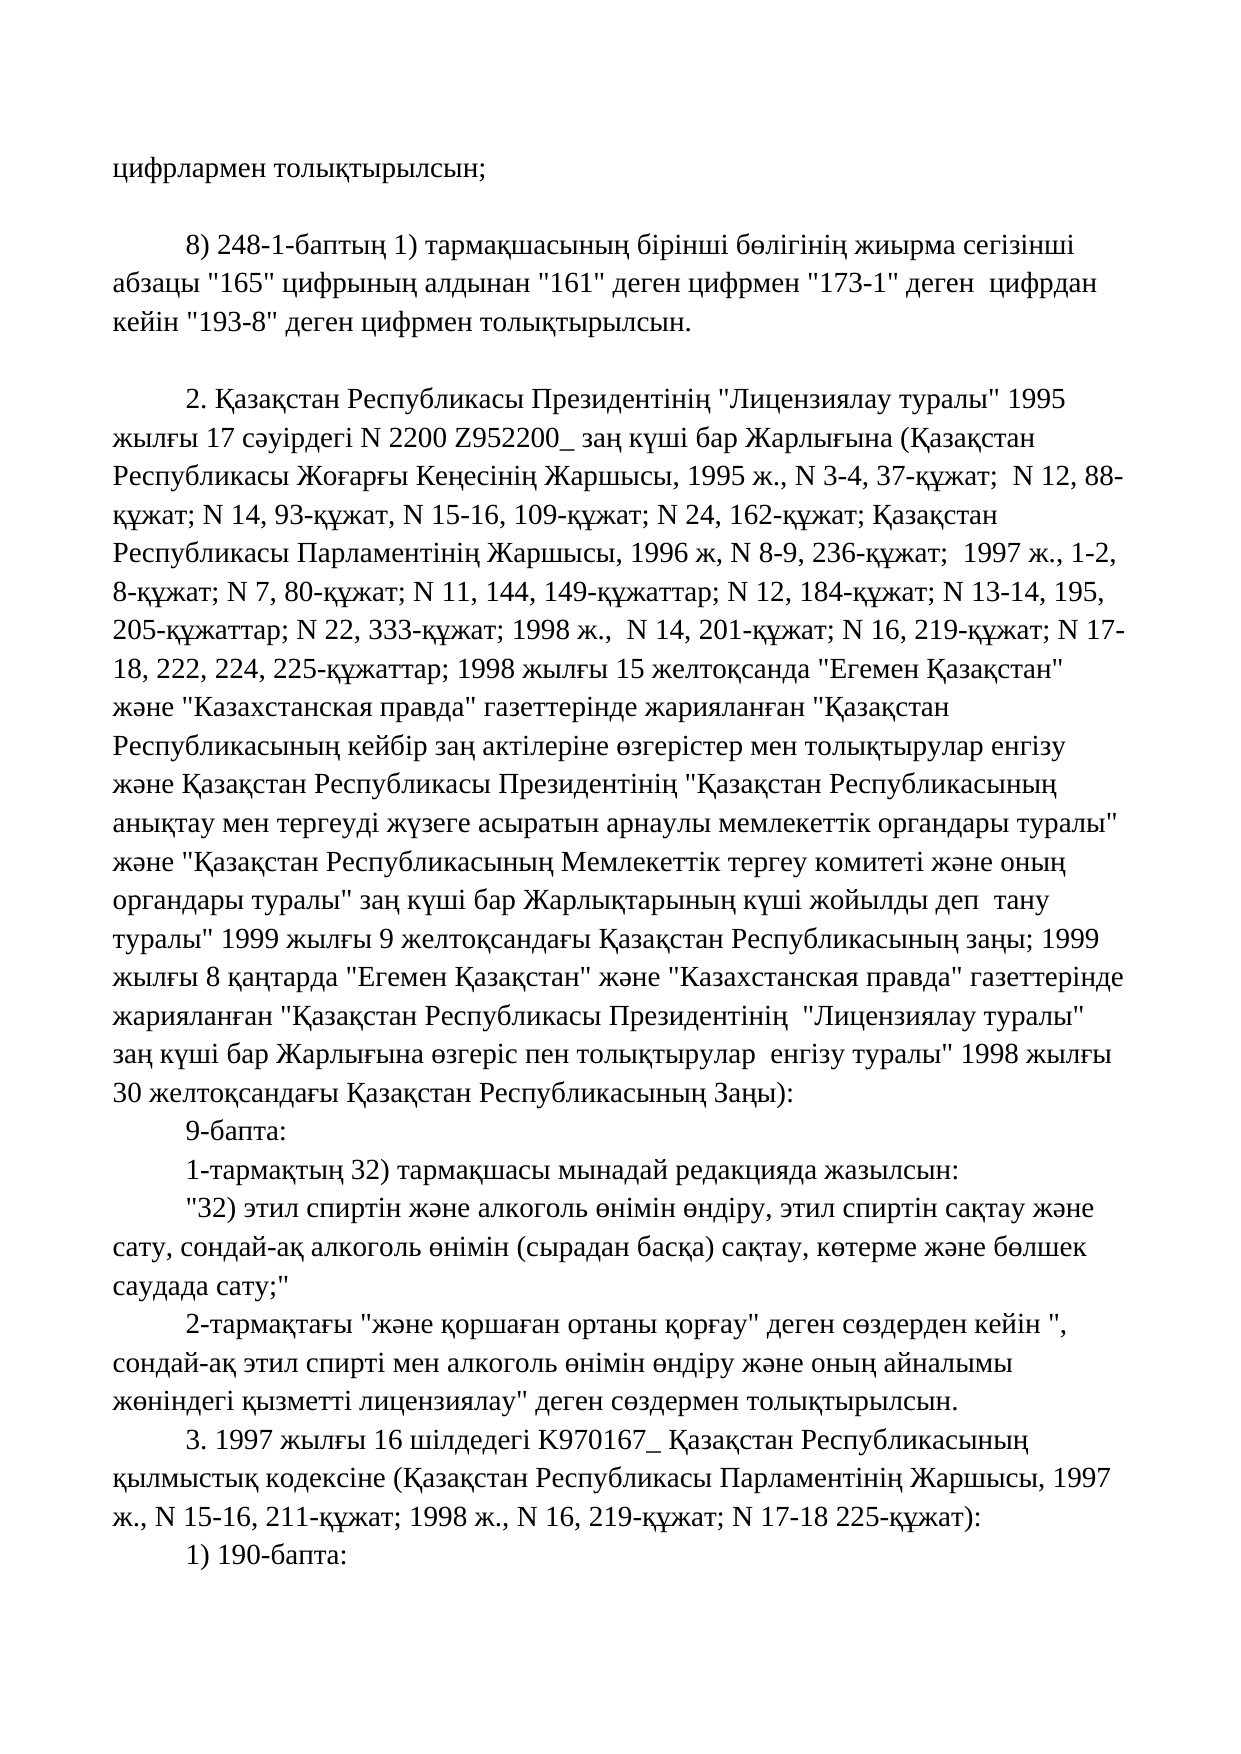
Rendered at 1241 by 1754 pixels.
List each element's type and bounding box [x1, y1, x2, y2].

text [112, 150, 1128, 1571]
